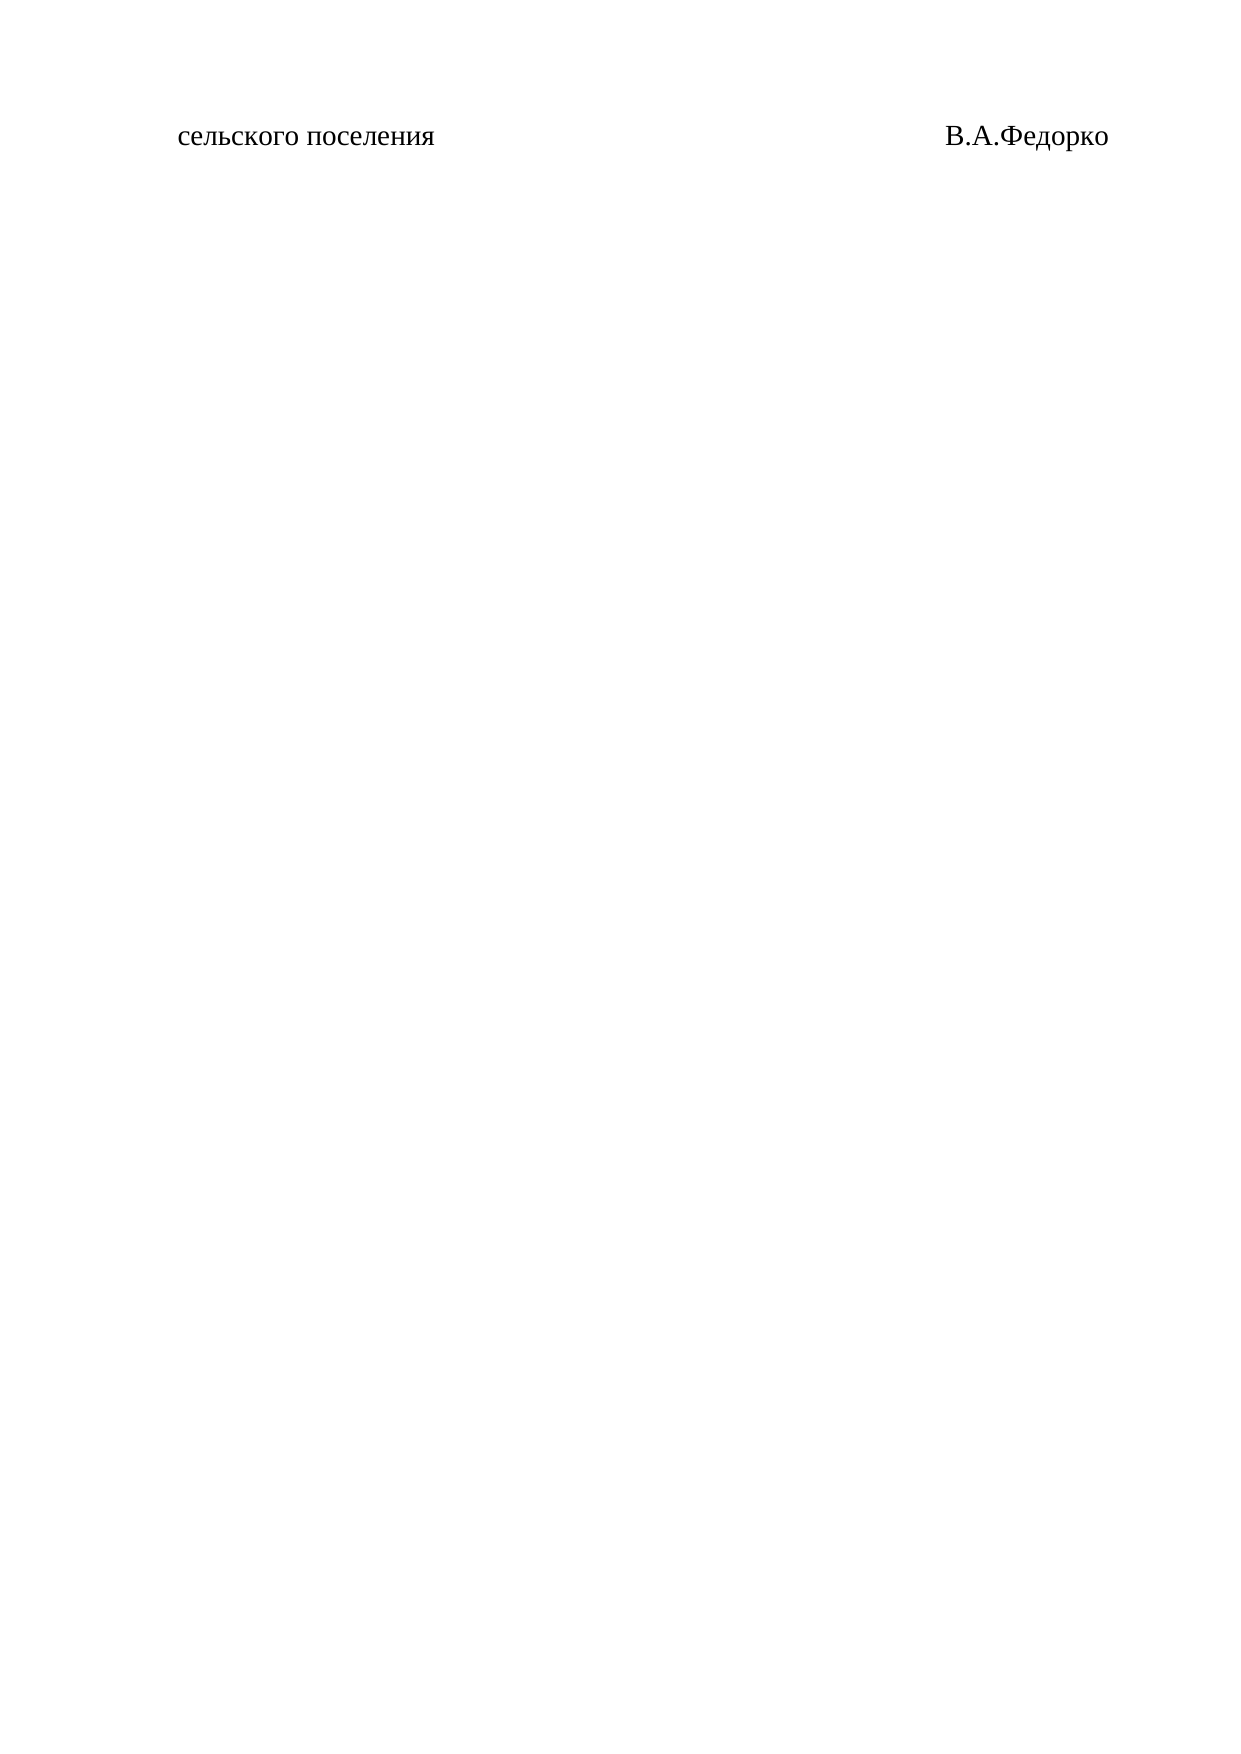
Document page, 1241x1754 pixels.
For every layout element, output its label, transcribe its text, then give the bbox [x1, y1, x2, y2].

text сельского поселения В.А.Федорко [177, 118, 1152, 152]
